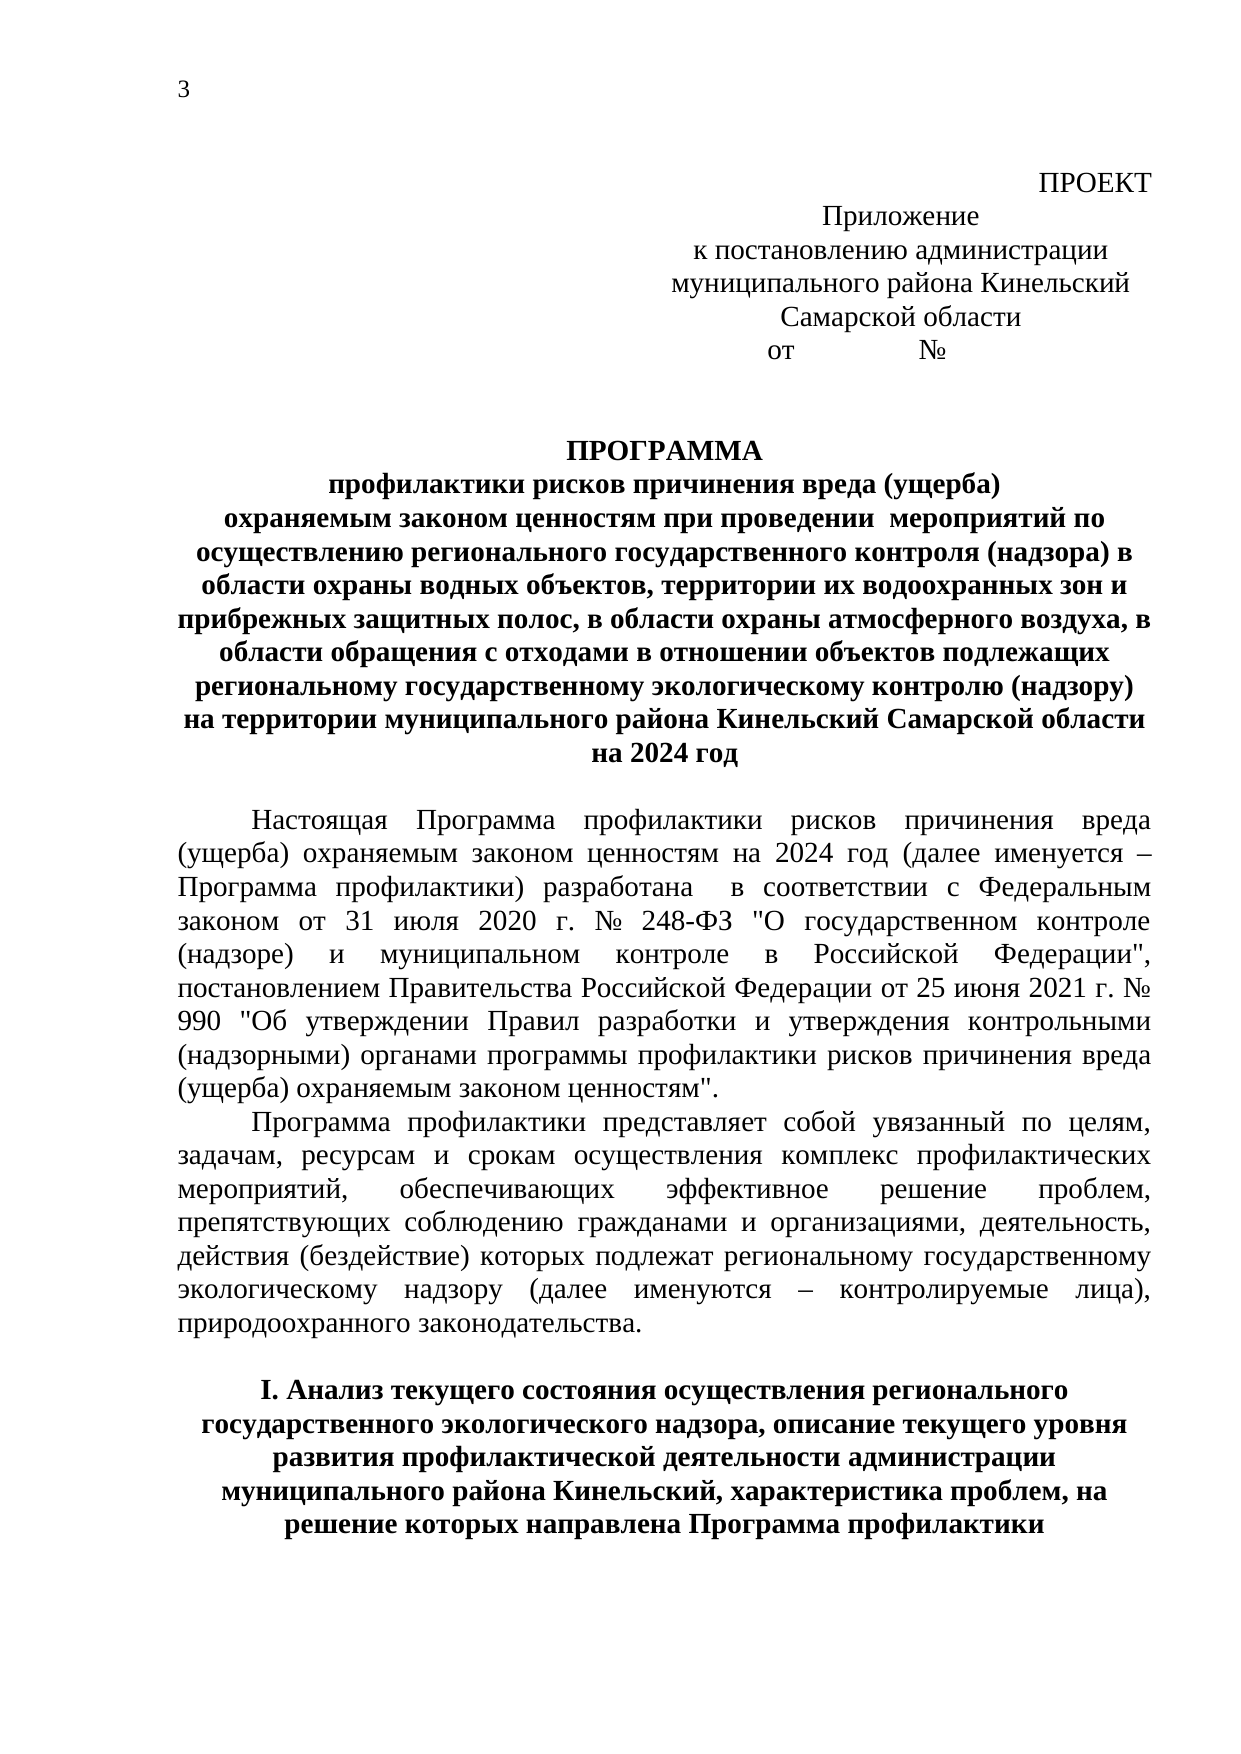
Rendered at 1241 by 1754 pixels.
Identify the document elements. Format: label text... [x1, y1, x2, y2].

text ПРОГРАММА [177, 433, 1152, 467]
text Программа профилактики представляет собой увязанный по целям, задачам, ресурсам и срокам осуществления комплекс профилактических мероприятий, обеспечивающих эффективное решение проблем, препятствующих соблюдению гражданами и организациями, деятельность, действия (бездействие) которых подлежат региональному государственному экологическому надзору (далее именуются – контролируемые лица), природоохранного законодательства. [177, 1104, 1152, 1339]
text охраняемым законом ценностям при проведении мероприятий по осуществлению регионального государственного контроля (надзора) в области охраны водных объектов, территории их водоохранных зон и прибрежных защитных полос, в области охраны атмосферного воздуха, в области обращения с отходами в отношении объектов подлежащих региональному государственному экологическому контролю (надзору) на территории муниципального района Кинельский Самарской области на 2024 год [177, 500, 1152, 768]
text от № [709, 332, 1152, 366]
text к постановлению администрации муниципального района Кинельский Самарской области [650, 232, 1152, 332]
text Настоящая Программа профилактики рисков причинения вреда (ущерба) охраняемым законом ценностям на 2024 год (далее именуется – Программа профилактики) разработана в соответствии с Федеральным законом от 31 июля 2020 г. № 248-ФЗ "О государственном контроле (надзоре) и муниципальном контроле в Российской Федерации", постановлением Правительства Российской Федерации от 25 июня 2021 г. № 990 "Об утверждении Правил разработки и утверждения контрольными (надзорными) органами программы профилактики рисков причинения вреда (ущерба) охраняемым законом ценностям". [177, 802, 1152, 1104]
list I. Анализ текущего состояния осуществления регионального государственного экологического надзора, описание текущего уровня развития профилактической деятельности администрации муниципального района Кинельский, характеристика проблем, на решение которых направлена Программа профилактики [177, 1372, 1152, 1540]
text ПРОЕКТ [709, 165, 1152, 198]
text профилактики рисков причинения вреда (ущерба) [177, 467, 1152, 500]
text Приложение [650, 198, 1152, 232]
